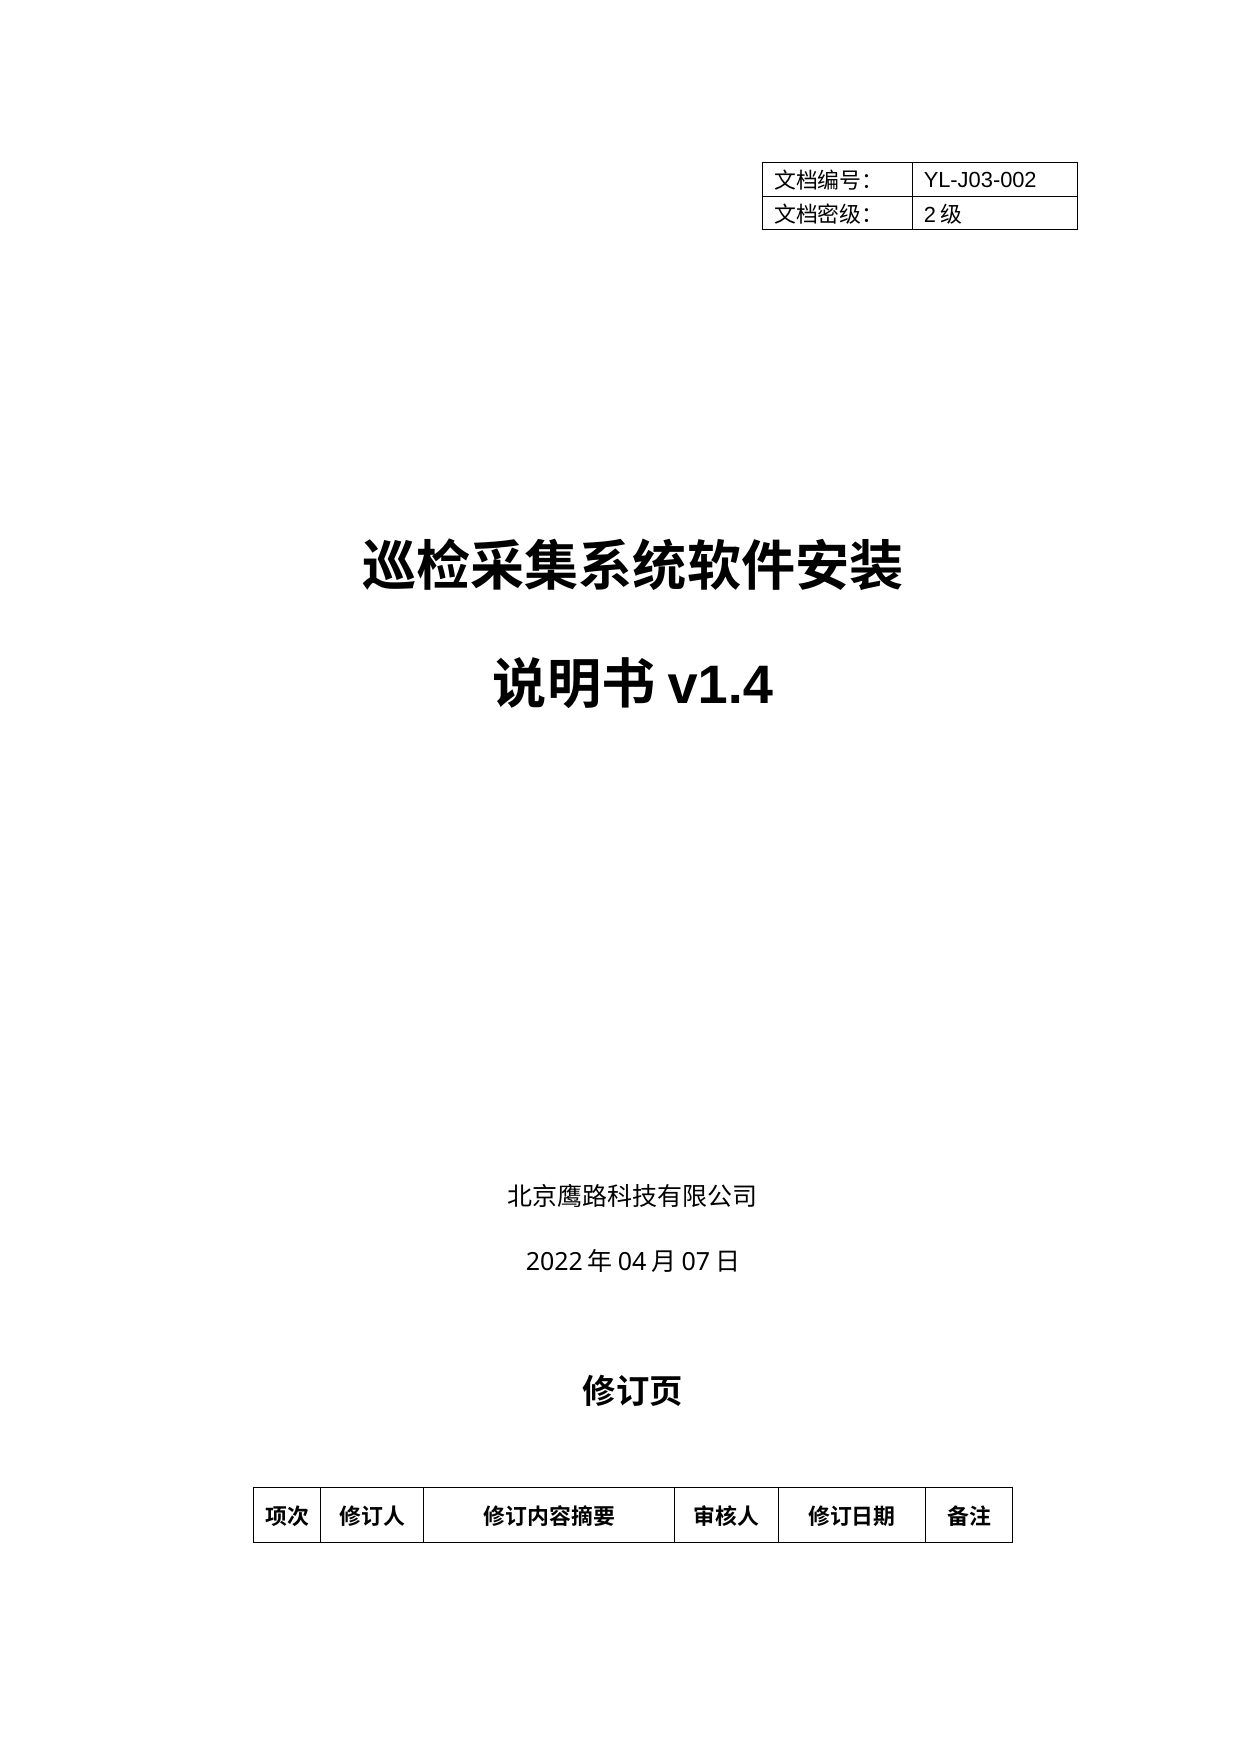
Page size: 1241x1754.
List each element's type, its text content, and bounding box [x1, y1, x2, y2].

text 修订页 [187, 1357, 1078, 1422]
text 2022年04月07日 [187, 1227, 1078, 1292]
table_header YL-J03-002 [913, 163, 1077, 196]
table_cell 文档密级： [763, 197, 912, 229]
table_header 修订人 [321, 1488, 423, 1542]
table_header 审核人 [675, 1488, 778, 1542]
table_cell 2级 [913, 197, 1077, 229]
table_header 修订内容摘要 [424, 1488, 674, 1542]
table_header 修订日期 [779, 1488, 925, 1542]
table_header 项次 [254, 1488, 320, 1542]
table_header 文档编号： [763, 163, 912, 196]
table_header 备注 [926, 1488, 1012, 1542]
text 巡检采集系统软件安装 [187, 523, 1078, 601]
text 说明书 v1.4 [187, 640, 1078, 719]
text 北京鹰路科技有限公司 [187, 1162, 1078, 1227]
